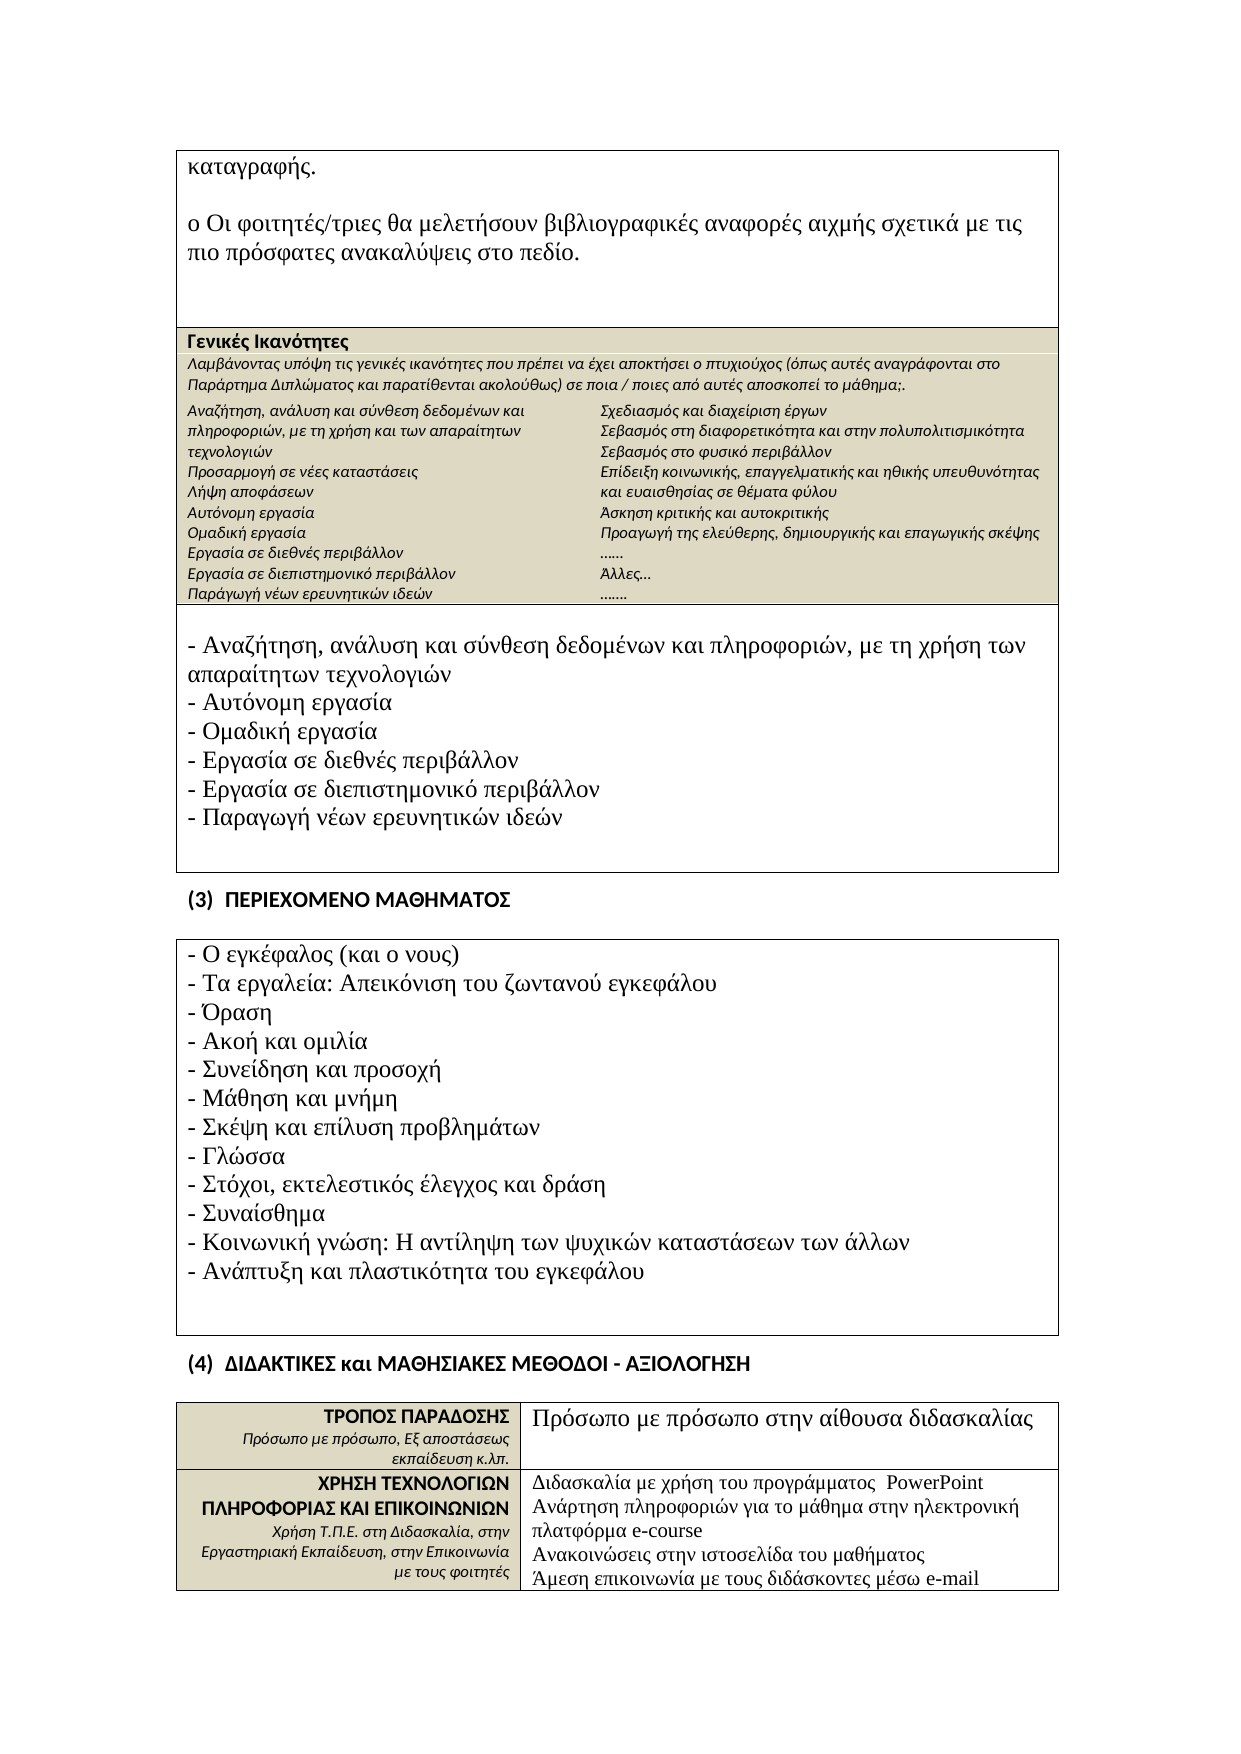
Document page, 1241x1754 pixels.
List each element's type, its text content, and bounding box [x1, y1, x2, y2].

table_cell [177, 151, 1058, 327]
table_cell ΧΡΗΣΗ ΤΕΧΝΟΛΟΓΙΩΝ ΠΛΗΡΟΦΟΡΙΑΣ ΚΑΙ ΕΠΙΚΟΙΝΩΝΙΩΝ Χρήση Τ.Π.Ε. στη Διδασκαλία, στην Εργαστηριακή Εκπαίδευση, στην Επικοινωνία με τους φοιτητές [177, 1470, 520, 1590]
list ΠΕΡΙΕΧΟΜΕΝΟ ΜΑΘΗΜΑΤΟΣ [187, 885, 1053, 913]
table_cell - Αναζήτηση, ανάλυση και σύνθεση δεδομένων και πληροφοριών, με τη χρήση των απαραίτητων τεχνολογιών - Αυτόνομη εργασία - Ομαδική εργασία - Εργασία σε διεθνές περιβάλλον - Εργασία σε διεπιστημονικό περιβάλλον - Παραγωγή νέων ερευνητικών ιδεών [177, 605, 1058, 872]
table_header ΤΡΟΠΟΣ ΠΑΡΑΔΟΣΗΣ Πρόσωπο με πρόσωπο, Εξ αποστάσεως εκπαίδευση κ.λπ. [177, 1403, 520, 1469]
table_cell Λαμβάνοντας υπόψη τις γενικές ικανότητες που πρέπει να έχει αποκτήσει ο πτυχιούχος (όπως αυτές αναγράφονται στο Παράρτημα Διπλώματος και παρατίθενται ακολούθως) σε ποια / ποιες από αυτές αποσκοπεί το μάθημα;. [177, 354, 1058, 400]
list ΔΙΔΑΚΤΙΚΕΣ και ΜΑΘΗΣΙΑΚΕΣ ΜΕΘΟΔΟΙ - ΑΞΙΟΛΟΓΗΣΗ [187, 1349, 1053, 1377]
table_cell Γενικές Ικανότητες [177, 328, 1058, 353]
table_header - Ο εγκέφαλος (και ο νους) - Τα εργαλεία: Απεικόνιση του ζωντανού εγκεφάλου - Όραση - Ακοή και ομιλία - Συνείδηση και προσοχή - Μάθηση και μνήμη - Σκέψη και επίλυση προβλημάτων - Γλώσσα - Στόχοι, εκτελεστικός έλεγχος και δράση - Συναίσθημα - Κοινωνική γνώση: Η αντίληψη των ψυχικών καταστάσεων των άλλων - Ανάπτυξη και πλαστικότητα του εγκεφάλου [177, 940, 1058, 1335]
table_cell Σχεδιασμός και διαχείριση έργων Σεβασμός στη διαφορετικότητα και στην πολυπολιτισμικότητα Σεβασμός στο φυσικό περιβάλλον Επίδειξη κοινωνικής, επαγγελματικής και ηθικής υπευθυνότητας και ευαισθησίας σε θέματα φύλου Άσκηση κριτικής και αυτοκριτικής Προαγωγή της ελεύθερης, δημιουργικής και επαγωγικής σκέψης …… Άλλες… ……. [589, 400, 1058, 603]
table_cell Διδασκαλία με χρήση του προγράμματος PowerPoint Ανάρτηση πληροφοριών για το μάθημα στην ηλεκτρονική πλατφόρμα e-course Ανακοινώσεις στην ιστοσελίδα του μαθήματος Άμεση επικοινωνία με τους διδάσκοντες μέσω e-mail [521, 1470, 1058, 1590]
table_header Πρόσωπο με πρόσωπο στην αίθουσα διδασκαλίας [521, 1403, 1058, 1469]
table_cell Αναζήτηση, ανάλυση και σύνθεση δεδομένων και πληροφοριών, με τη χρήση και των απαραίτητων τεχνολογιών Προσαρμογή σε νέες καταστάσεις Λήψη αποφάσεων Αυτόνομη εργασία Ομαδική εργασία Εργασία σε διεθνές περιβάλλον Εργασία σε διεπιστημονικό περιβάλλον Παράγωγή νέων ερευνητικών ιδεών [177, 400, 589, 603]
